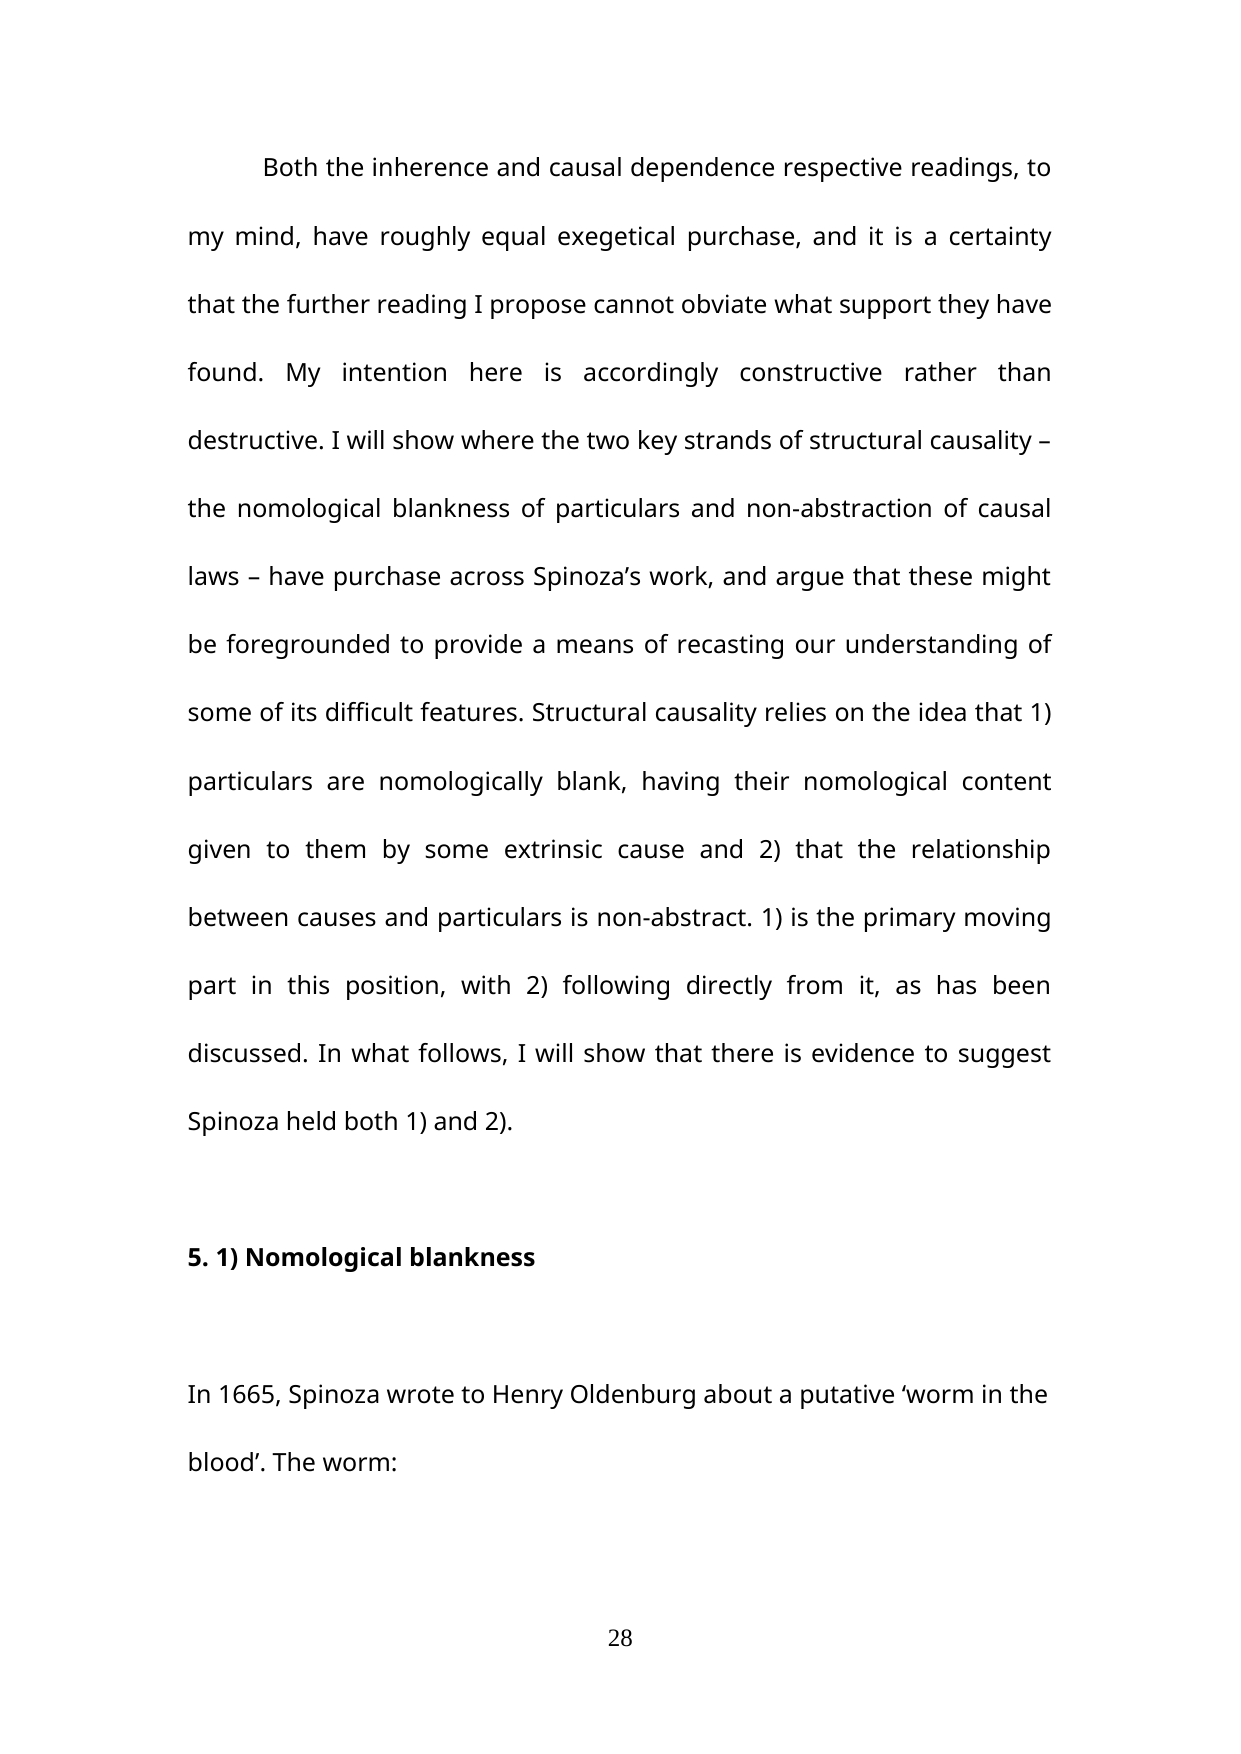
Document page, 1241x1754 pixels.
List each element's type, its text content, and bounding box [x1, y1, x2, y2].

text Both the inherence and causal dependence respective readings, to my mind, have roughly equal exegetical purchase, and it is a certainty that the further reading I propose cannot obviate what support they have found. My intention here is accordingly constructive rather than destructive. I will show where the two key strands of structural causality – the nomological blankness of particulars and non-abstraction of causal laws – have purchase across Spinoza’s work, and argue that these might be foregrounded to provide a means of recasting our understanding of some of its difficult features. Structural causality relies on the idea that 1) particulars are nomologically blank, having their nomological content given to them by some extrinsic cause and 2) that the relationship between causes and particulars is non-abstract. 1) is the primary moving part in this position, with 2) following directly from it, as has been discussed. In what follows, I will show that there is evidence to suggest Spinoza held both 1) and 2). [187, 150, 1053, 1138]
text In 1665, Spinoza wrote to Henry Oldenburg about a putative ‘worm in the blood’. The worm: [187, 1376, 1053, 1478]
text 5. 1) Nomological blankness [187, 1240, 1053, 1274]
